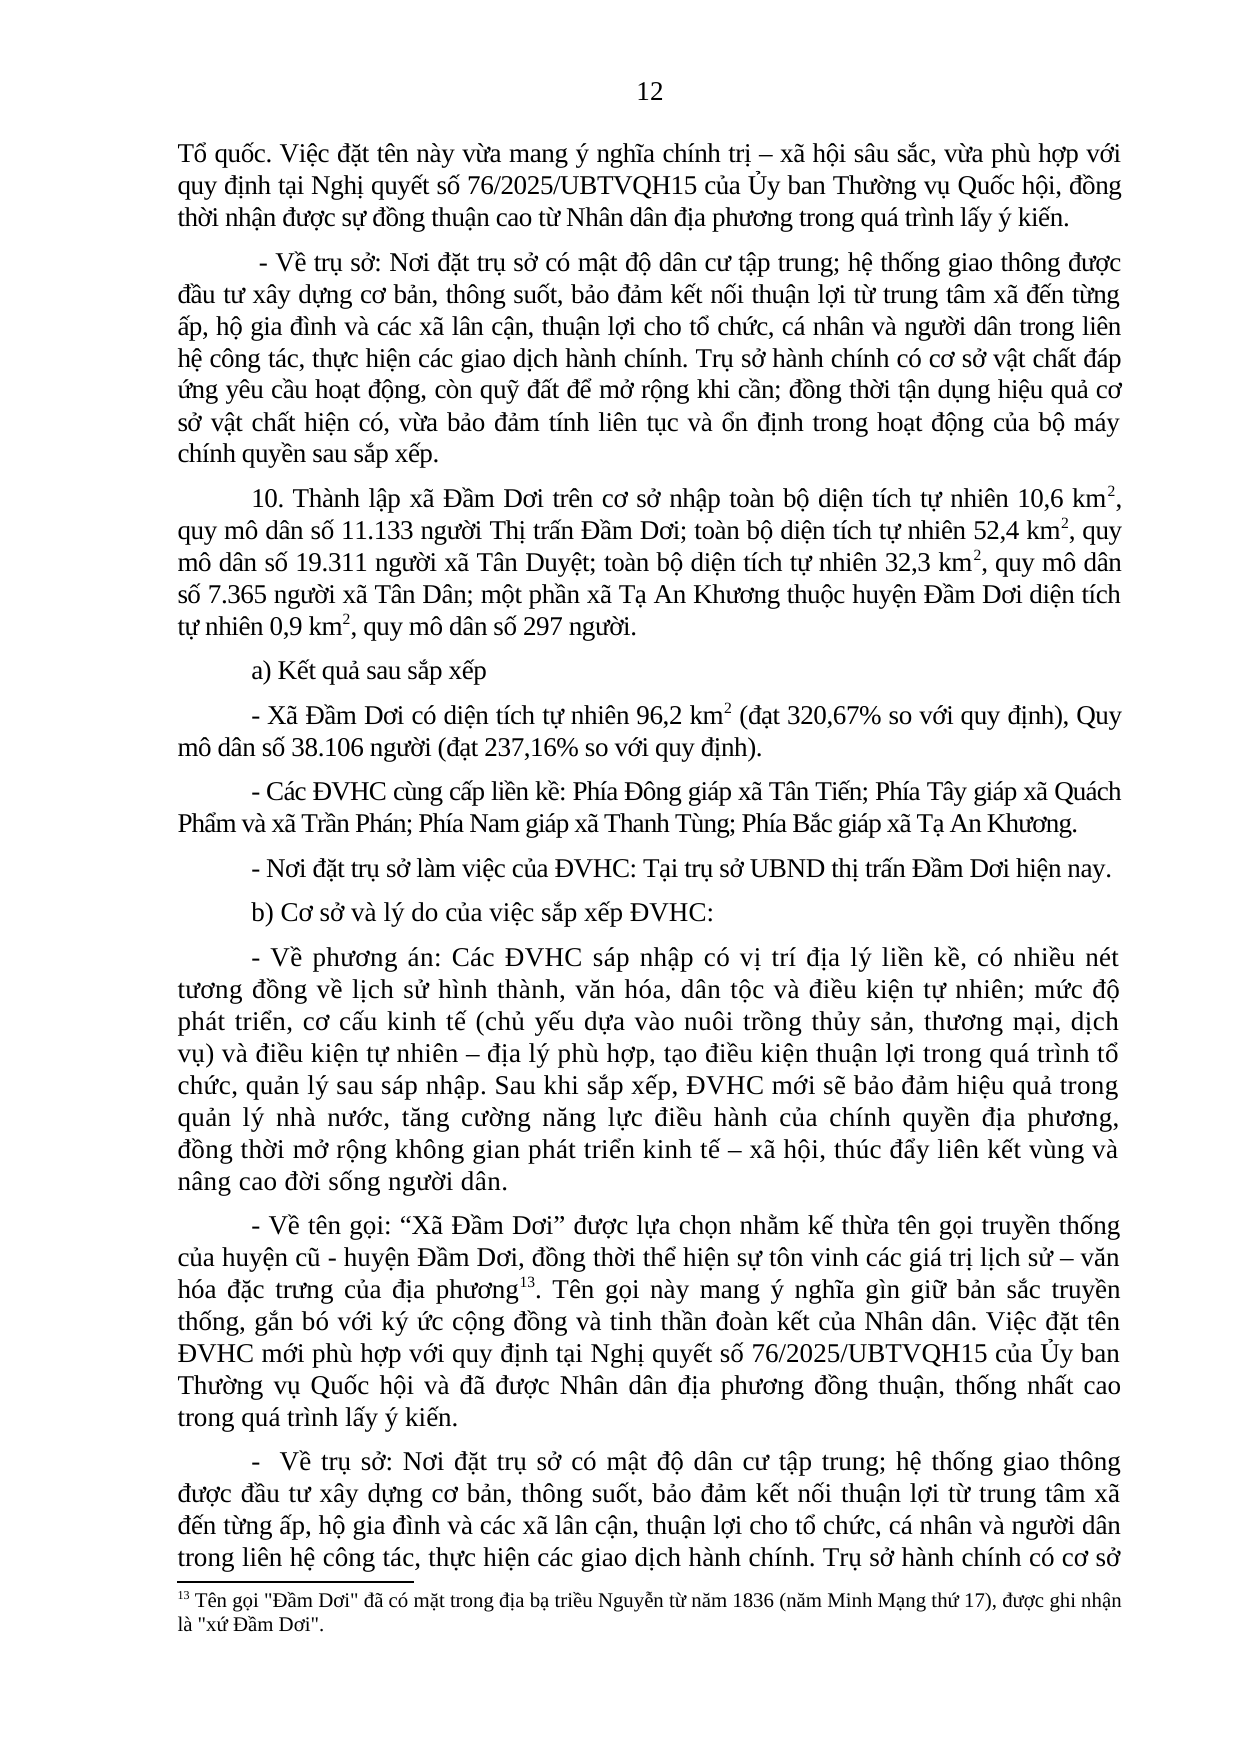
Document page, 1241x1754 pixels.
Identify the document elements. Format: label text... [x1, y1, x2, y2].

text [177, 200, 1122, 232]
text - Về tên gọi: “Xã Đầm Dơi” được lựa chọn nhằm kế thừa tên gọi truyền thống của huyện cũ - huyện Đầm Dơi, đồng thời thể hiện sự tôn vinh các giá trị lịch sử – văn hóa đặc trưng của địa phương. Tên gọi này mang ý nghĩa gìn giữ bản sắc truyền thống, gắn bó với ký ức cộng đồng và tinh thần đoàn kết của Nhân dân. Việc đặt tên ĐVHC mới phù hợp với quy định tại Nghị quyết số 76/2025/UBTVQH15 của Ủy ban Thường vụ Quốc hội và đã được Nhân dân địa phương đồng thuận, thống nhất cao trong quá trình lấy ý kiến. [177, 1209, 1122, 1432]
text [177, 1446, 1122, 1573]
text - Các ĐVHC cùng cấp liền kề: Phía Đông giáp xã Tân Tiến; Phía Tây giáp xã Quách Phẩm và xã Trần Phán; Phía Nam giáp xã Thanh Tùng; Phía Bắc giáp xã Tạ An Khương. [177, 775, 1122, 838]
text a) Kết quả sau sắp xếp [177, 654, 1122, 686]
text - Nơi đặt trụ sở làm việc của ĐVHC: Tại trụ sở UBND thị trấn Đầm Dơi hiện nay. [177, 852, 1122, 883]
text b) Cơ sở và lý do của việc sắp xếp ĐVHC: [177, 896, 1122, 927]
text 10. Thành lập xã Đầm Dơi trên cơ sở nhập toàn bộ diện tích tự nhiên 10,6 km2, quy mô dân số 11.133 người Thị trấn Đầm Dơi; toàn bộ diện tích tự nhiên 52,4 km2, quy mô dân số 19.311 người xã Tân Duyệt; toàn bộ diện tích tự nhiên 32,3 km2, quy mô dân số 7.365 người xã Tân Dân; một phần xã Tạ An Khương thuộc huyện Đầm Dơi diện tích tự nhiên 0,9 km2, quy mô dân số 297 người. [177, 482, 1122, 641]
text - Về phương án: Các ĐVHC sáp nhập có vị trí địa lý liền kề, có nhiều nét tương đồng về lịch sử hình thành, văn hóa, dân tộc và điều kiện tự nhiên; mức độ phát triển, cơ cấu kinh tế (chủ yếu dựa vào nuôi trồng thủy sản, thương mại, dịch vụ) và điều kiện tự nhiên – địa lý phù hợp, tạo điều kiện thuận lợi trong quá trình tổ chức, quản lý sau sáp nhập. Sau khi sắp xếp, ĐVHC mới sẽ bảo đảm hiệu quả trong quản lý nhà nước, tăng cường năng lực điều hành của chính quyền địa phương, đồng thời mở rộng không gian phát triển kinh tế – xã hội, thúc đẩy liên kết vùng và nâng cao đời sống người dân. [177, 941, 1122, 1196]
text - Xã Đầm Dơi có diện tích tự nhiên 96,2 km2 (đạt 320,67% so với quy định), Quy mô dân số 38.106 người (đạt 237,16% so với quy định). [177, 699, 1122, 762]
